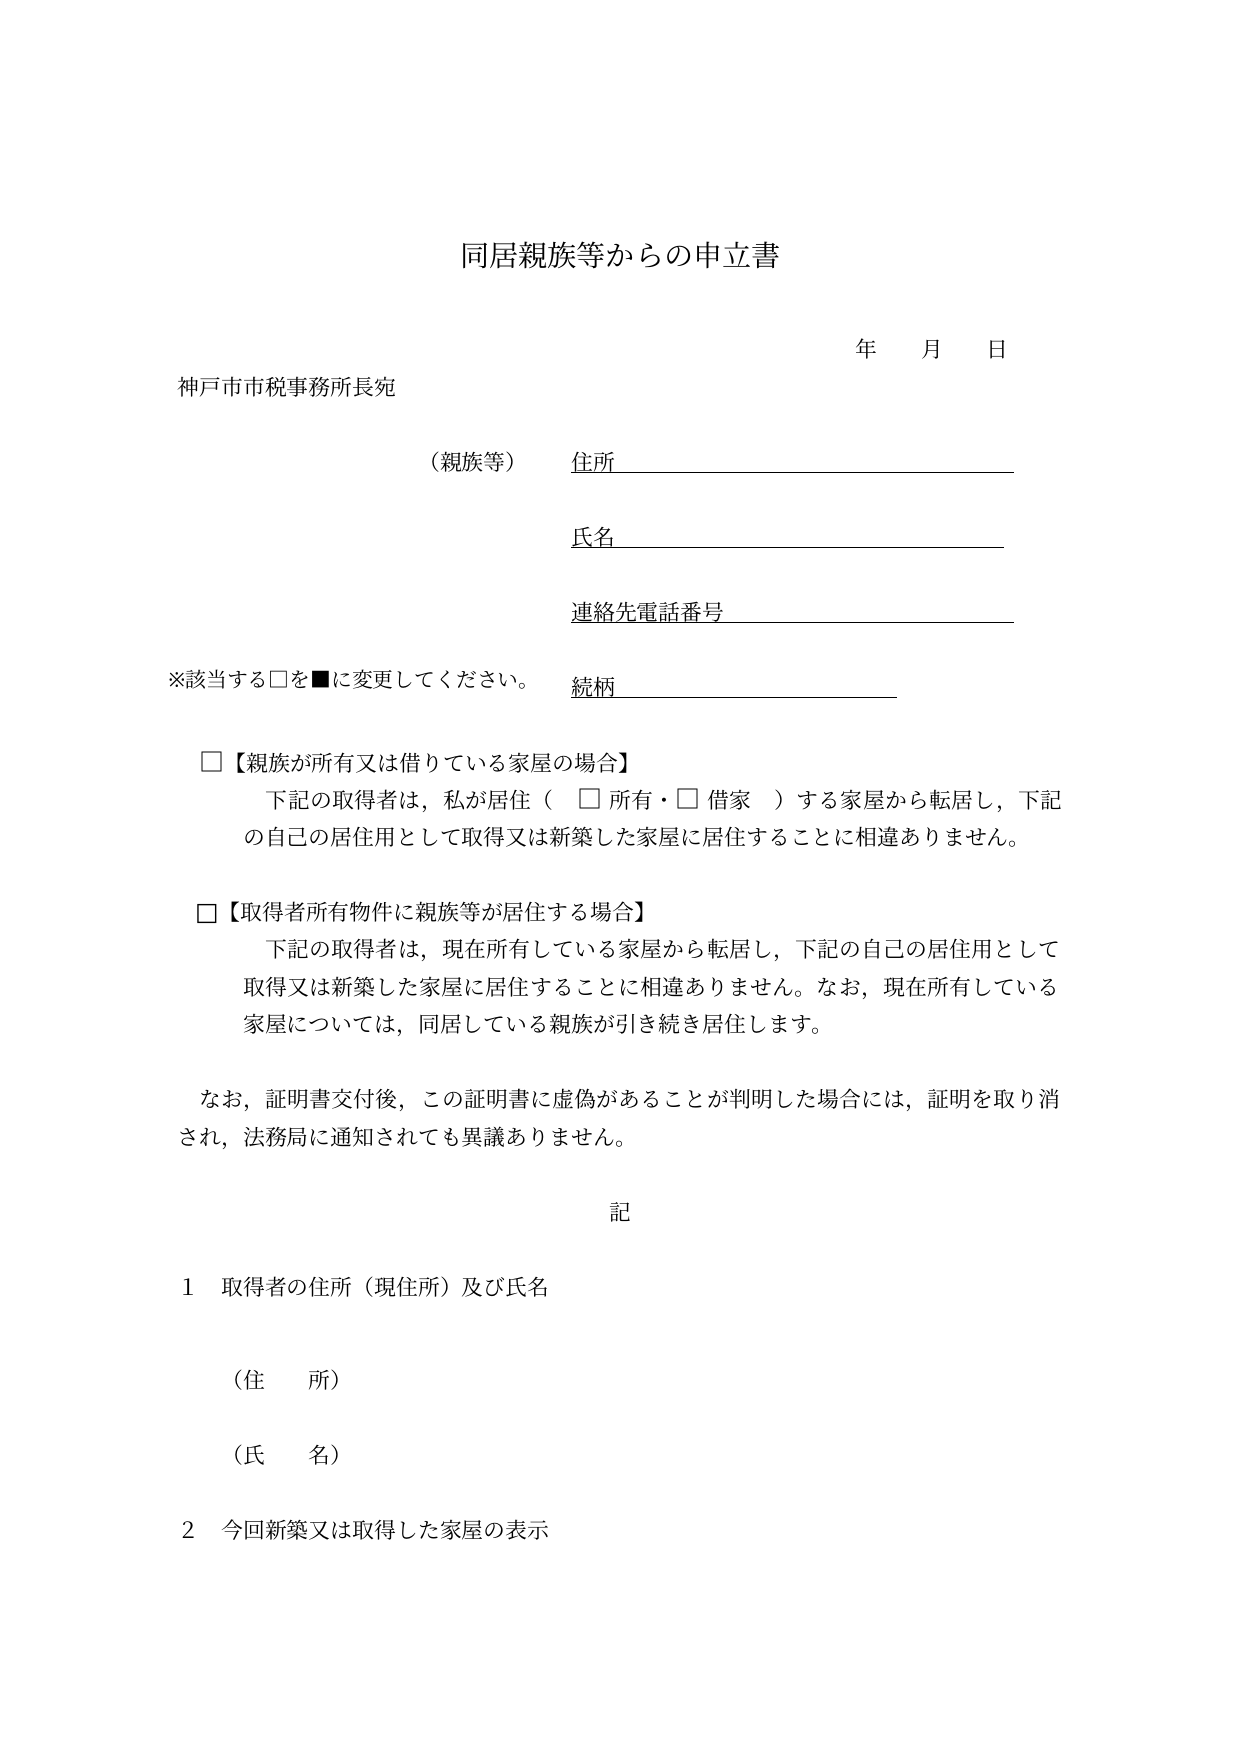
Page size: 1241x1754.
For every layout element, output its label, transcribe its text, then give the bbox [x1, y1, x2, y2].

text 氏名 [177, 517, 1063, 554]
text 同居親族等からの申立書 [177, 217, 1063, 292]
text 年 月 日 [177, 329, 1063, 367]
text ２ 今回新築又は取得した家屋の表示 [177, 1511, 1063, 1548]
text 下記の取得者は，現在所有している家屋から転居し，下記の自己の居住用として取得又は新築した家屋に居住することに相違ありません。なお，現在所有している家屋については，同居している親族が引き続き居住します。 [199, 929, 1063, 1042]
text □【取得者所有物件に親族等が居住する場合】 [177, 892, 1063, 929]
text 続柄 [177, 667, 1063, 704]
text 記 [177, 1192, 1063, 1229]
text なお，証明書交付後，この証明書に虚偽があることが判明した場合には，証明を取り消され，法務局に通知されても異議ありません。 [177, 1079, 1063, 1154]
text （親族等） 住所 [177, 442, 1063, 479]
text 神戸市市税事務所長宛 [177, 367, 1063, 404]
text 下記の取得者は，私が居住（ □ 所有・□ 借家 ）する家屋から転居し，下記の自己の居住用として取得又は新築した家屋に居住することに相違ありません。 [199, 779, 1063, 854]
text （住 所） [177, 1361, 1063, 1398]
text 連絡先電話番号 [177, 592, 1063, 629]
text １ 取得者の住所（現住所）及び氏名 [177, 1267, 1063, 1304]
text □【親族が所有又は借りている家屋の場合】 [177, 742, 1063, 779]
text （氏 名） [177, 1436, 1063, 1473]
